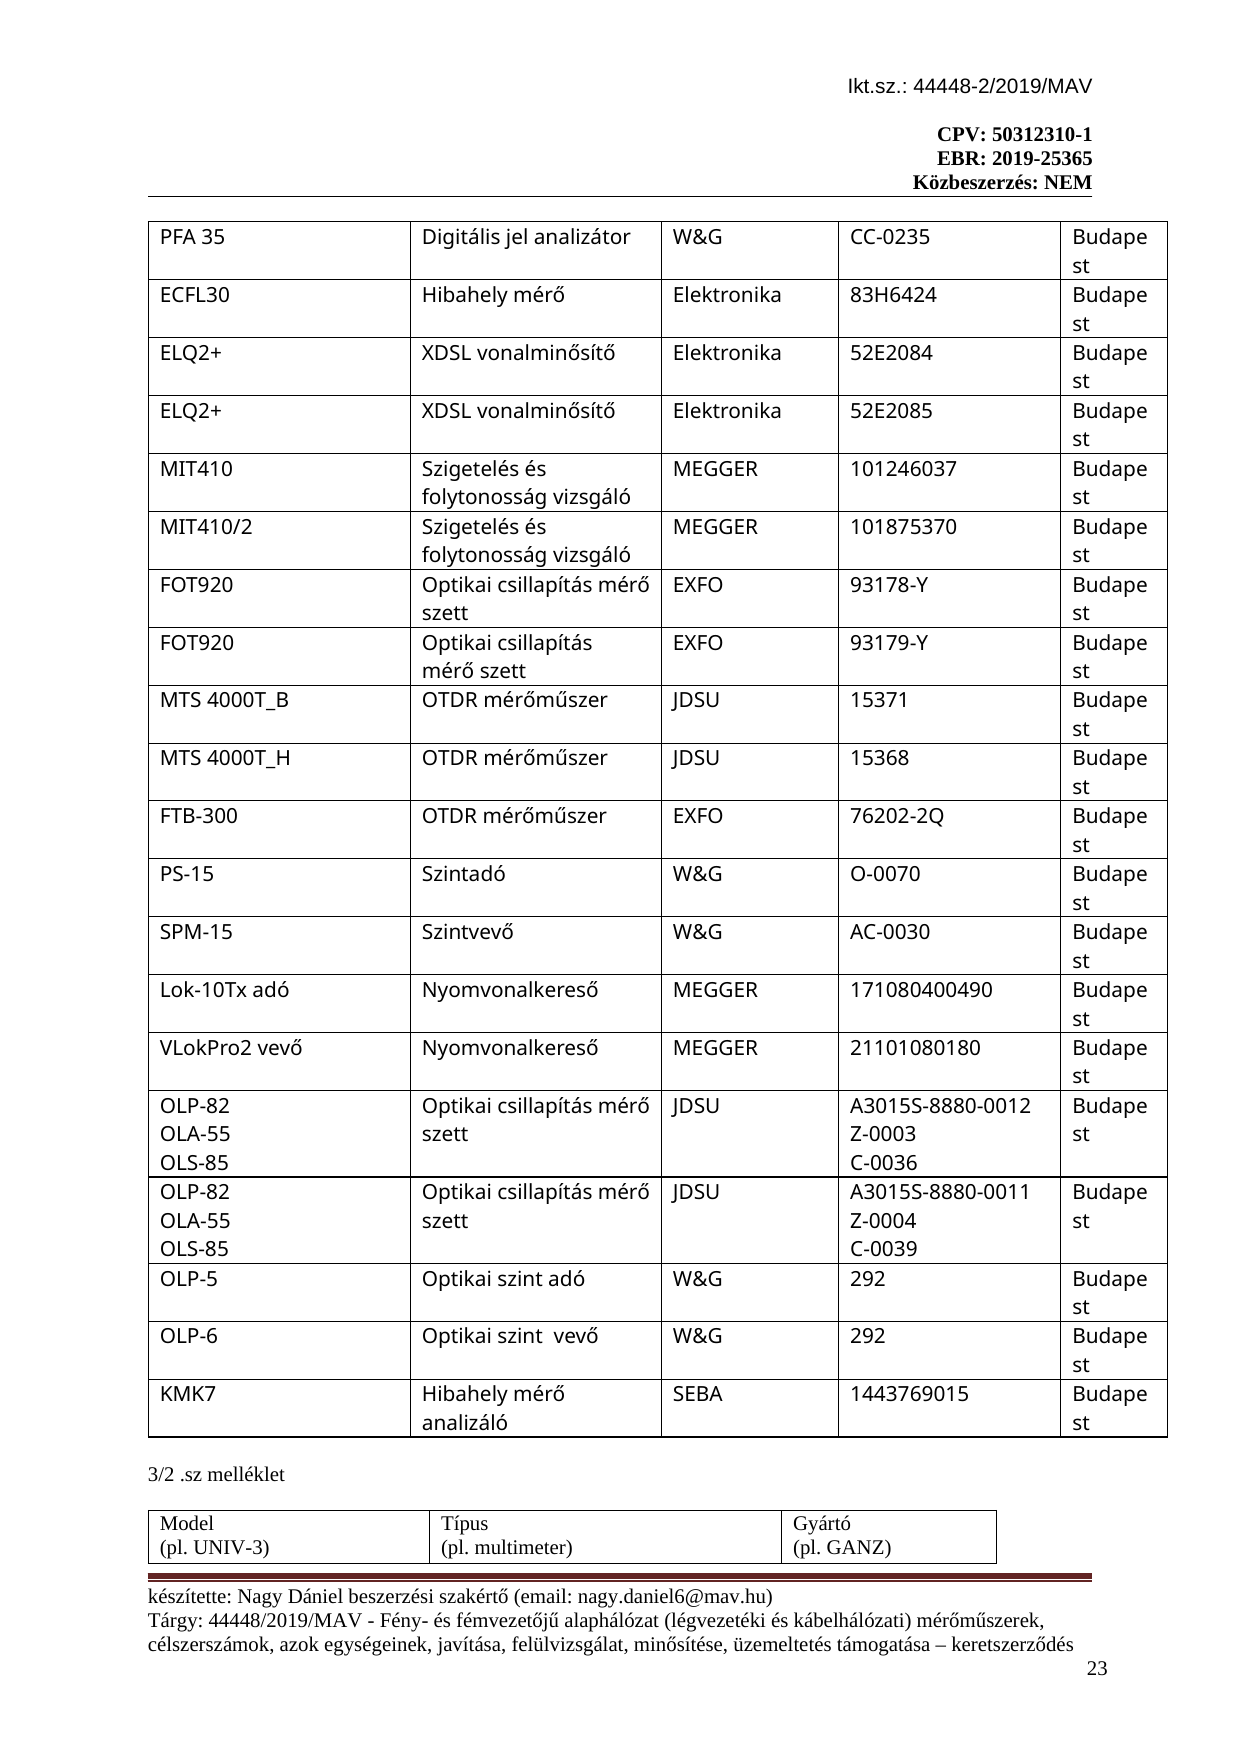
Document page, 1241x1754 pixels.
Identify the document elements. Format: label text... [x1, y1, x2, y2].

table_cell Elektronika [662, 396, 838, 453]
table_cell W&G [662, 222, 838, 279]
table_cell Budapest [1061, 686, 1167, 742]
table_cell SEBA [662, 1380, 838, 1436]
table_cell Nyomvonalkereső [411, 975, 661, 1032]
table_cell Elektronika [662, 338, 838, 395]
table_header Típus (pl. multimeter) [430, 1511, 781, 1563]
table_cell W&G [662, 1322, 838, 1378]
table_cell JDSU [662, 1091, 838, 1176]
table_cell EXFO [662, 628, 838, 684]
table_cell 93178-Y [839, 570, 1060, 627]
table_cell AC-0030 [839, 917, 1060, 974]
table_cell 292 [839, 1322, 1060, 1378]
table_cell Szigetelés és folytonosság vizsgáló [411, 512, 661, 569]
table_cell Budapest [1061, 1178, 1167, 1263]
table_cell VLokPro2 vevő [149, 1033, 410, 1090]
table_cell Budapest [1061, 859, 1167, 916]
table_cell Budapest [1061, 1091, 1167, 1176]
table_cell OLP-6 [149, 1322, 410, 1378]
table_cell FOT920 [149, 628, 410, 684]
table_cell Hibahely mérő analizáló [411, 1380, 661, 1436]
table_cell 101875370 [839, 512, 1060, 569]
table_cell EXFO [662, 570, 838, 627]
table_cell MEGGER [662, 975, 838, 1032]
table_cell 52E2085 [839, 396, 1060, 453]
table_cell Budapest [1061, 975, 1167, 1032]
table_cell Szintadó [411, 859, 661, 916]
table_cell 15368 [839, 744, 1060, 800]
table_cell OTDR mérőműszer [411, 744, 661, 800]
table_cell PFA 35 [149, 222, 410, 279]
table_cell W&G [662, 917, 838, 974]
table_cell EXFO [662, 801, 838, 858]
table_cell JDSU [662, 744, 838, 800]
table_cell OLP-5 [149, 1264, 410, 1321]
table_cell MIT410 [149, 454, 410, 511]
table_cell MTS 4000T_B [149, 686, 410, 742]
table_cell Budapest [1061, 222, 1167, 279]
table_cell SPM-15 [149, 917, 410, 974]
text 3/2 .sz melléklet [148, 1462, 1092, 1486]
table_cell Budapest [1061, 280, 1167, 337]
table_cell MEGGER [662, 512, 838, 569]
table_cell Budapest [1061, 744, 1167, 800]
table_cell W&G [662, 859, 838, 916]
table_cell Optikai csillapítás mérő szett [411, 628, 661, 684]
table_cell 1443769015 [839, 1380, 1060, 1436]
table_cell Budapest [1061, 396, 1167, 453]
table_cell A3015S-8880-0011 Z-0004 C-0039 [839, 1178, 1060, 1263]
table_cell Budapest [1061, 338, 1167, 395]
table_cell MTS 4000T_H [149, 744, 410, 800]
table_cell MIT410/2 [149, 512, 410, 569]
table_cell MEGGER [662, 454, 838, 511]
table_cell Budapest [1061, 917, 1167, 974]
table_cell OLP-82 OLA-55 OLS-85 [149, 1178, 410, 1263]
table_cell 21101080180 [839, 1033, 1060, 1090]
table_cell ECFL30 [149, 280, 410, 337]
table_header Model (pl. UNIV-3) [149, 1511, 429, 1563]
table_cell Nyomvonalkereső [411, 1033, 661, 1090]
table_cell Lok-10Tx adó [149, 975, 410, 1032]
table_cell CC-0235 [839, 222, 1060, 279]
table_cell Hibahely mérő [411, 280, 661, 337]
table_cell Budapest [1061, 512, 1167, 569]
table_cell 76202-2Q [839, 801, 1060, 858]
table_cell ELQ2+ [149, 338, 410, 395]
table_cell KMK7 [149, 1380, 410, 1436]
table_cell Budapest [1061, 454, 1167, 511]
table_cell Optikai csillapítás mérő szett [411, 570, 661, 627]
table_cell JDSU [662, 1178, 838, 1263]
table_cell XDSL vonalminősítő [411, 396, 661, 453]
table_cell Optikai szint vevő [411, 1322, 661, 1378]
table_cell JDSU [662, 686, 838, 742]
table_cell Optikai csillapítás mérő szett [411, 1091, 661, 1176]
table_cell ELQ2+ [149, 396, 410, 453]
table_cell Budapest [1061, 1264, 1167, 1321]
table_cell Optikai szint adó [411, 1264, 661, 1321]
table_cell Budapest [1061, 570, 1167, 627]
table_cell Szigetelés és folytonosság vizsgáló [411, 454, 661, 511]
table_cell 15371 [839, 686, 1060, 742]
table_cell Budapest [1061, 628, 1167, 684]
table_cell 171080400490 [839, 975, 1060, 1032]
table_cell OTDR mérőműszer [411, 801, 661, 858]
table_cell OTDR mérőműszer [411, 686, 661, 742]
table_cell 52E2084 [839, 338, 1060, 395]
table_cell O-0070 [839, 859, 1060, 916]
table_cell OLP-82 OLA-55 OLS-85 [149, 1091, 410, 1176]
table_cell FTB-300 [149, 801, 410, 858]
table_cell Digitális jel analizátor [411, 222, 661, 279]
table_cell 83H6424 [839, 280, 1060, 337]
table_cell W&G [662, 1264, 838, 1321]
table_cell A3015S-8880-0012 Z-0003 C-0036 [839, 1091, 1060, 1176]
table_cell 101246037 [839, 454, 1060, 511]
table_cell Budapest [1061, 1380, 1167, 1436]
table_cell PS-15 [149, 859, 410, 916]
table_cell XDSL vonalminősítő [411, 338, 661, 395]
table_cell MEGGER [662, 1033, 838, 1090]
table_cell Budapest [1061, 1033, 1167, 1090]
table_cell Szintvevő [411, 917, 661, 974]
table_cell Optikai csillapítás mérő szett [411, 1178, 661, 1263]
table_cell Budapest [1061, 1322, 1167, 1378]
table_cell 292 [839, 1264, 1060, 1321]
table_cell Elektronika [662, 280, 838, 337]
table_cell FOT920 [149, 570, 410, 627]
table_cell 93179-Y [839, 628, 1060, 684]
table_header Gyártó (pl. GANZ) [782, 1511, 996, 1563]
table_cell Budapest [1061, 801, 1167, 858]
